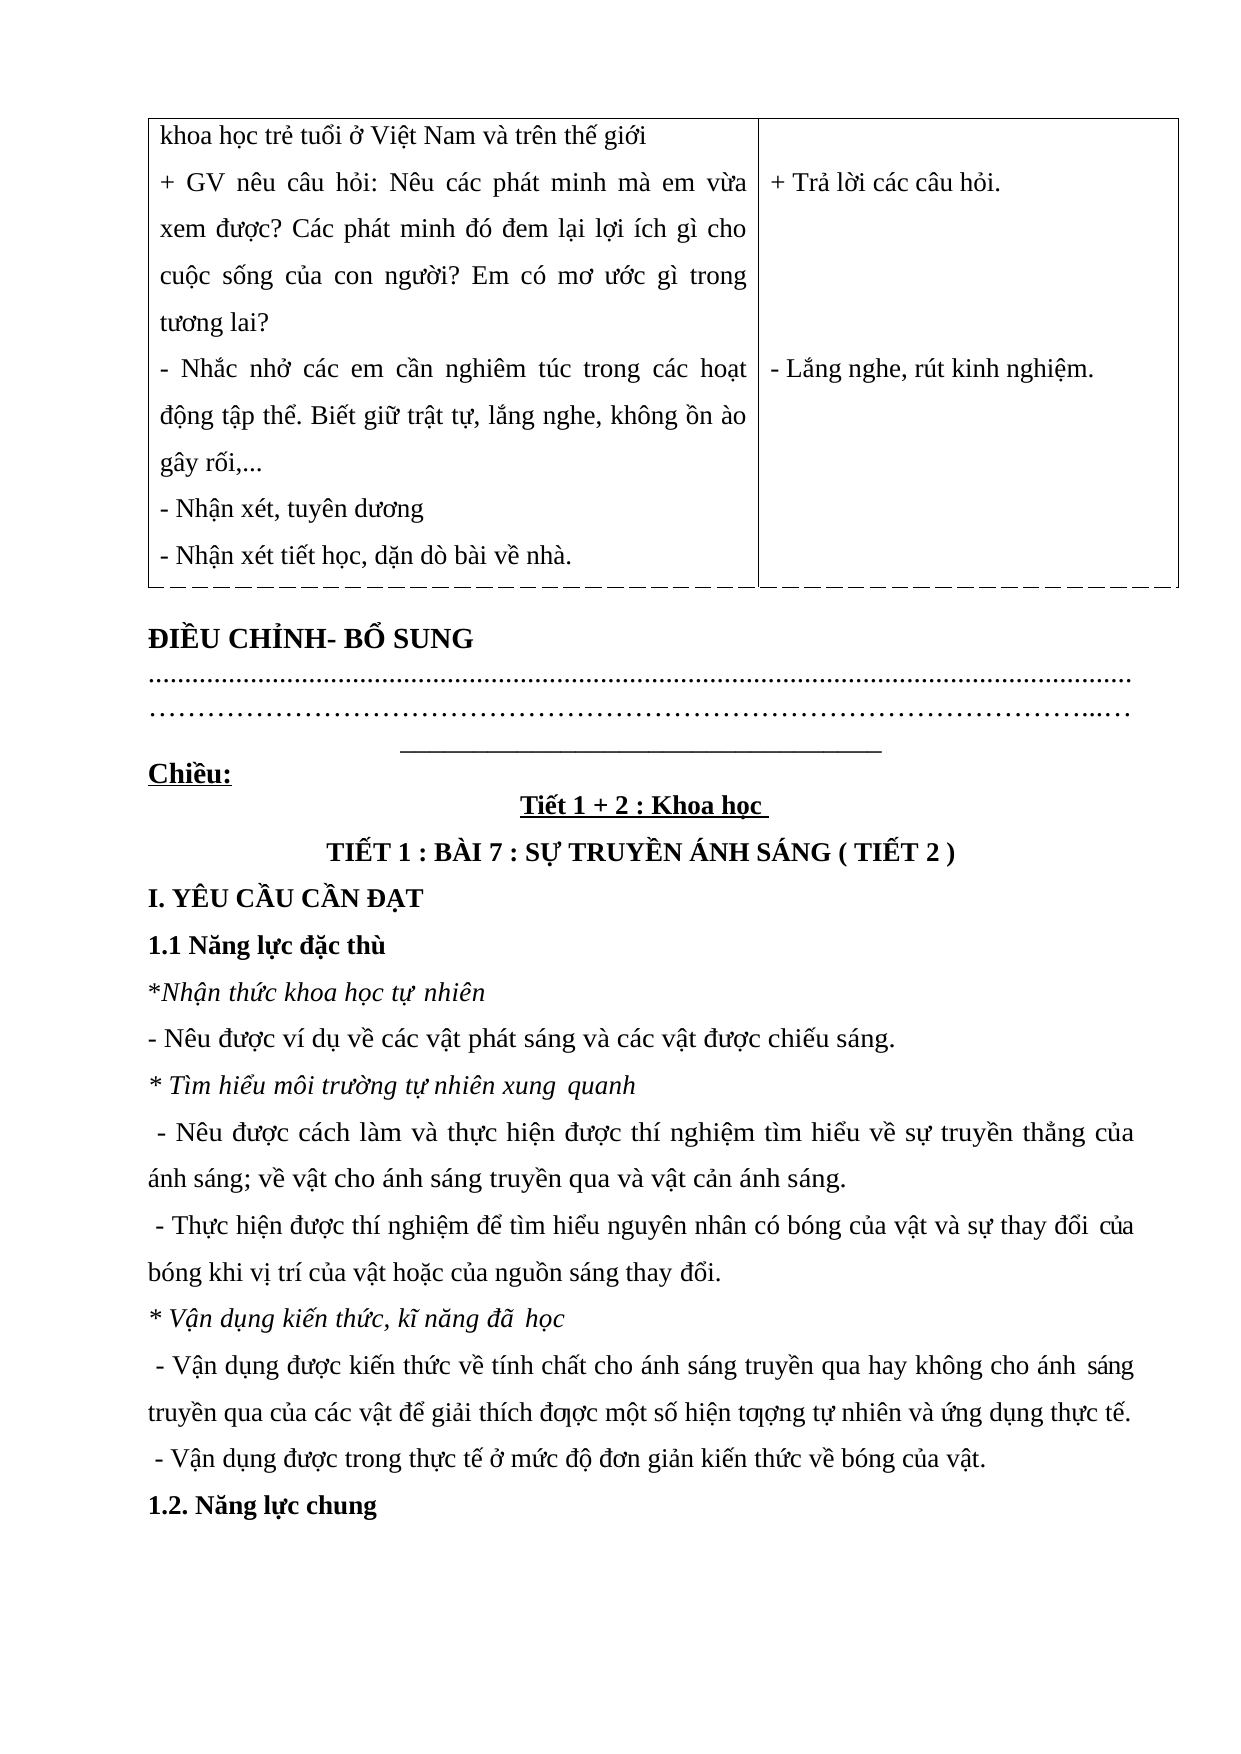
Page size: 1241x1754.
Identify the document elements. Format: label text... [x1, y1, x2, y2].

text Tiết 1 + 2 : Khoa học [148, 789, 1134, 820]
text - Nêu được cách làm và thực hiện được thí nghiệm tìm hiểu về sự truyền thẳng của ánh sáng; về vật cho ánh sáng truyền qua và vật cản ánh sáng. [148, 1116, 1134, 1194]
text ĐIỀU CHỈNH- BỔ SUNG [148, 622, 1134, 655]
text 1.1 Năng lực đặc thù [148, 929, 1134, 960]
text _________________________________ [148, 722, 1134, 756]
text ……………………………………………………………………………………...… [148, 689, 1134, 722]
text 1.2. Năng lực chung [148, 1489, 1134, 1520]
text * Vận dụng kiến thức, kĩ năng đã học [148, 1303, 1134, 1334]
text TIẾT 1 : BÀI 7 : SỰ TRUYỀN ÁNH SÁNG ( TIẾT 2 ) [148, 836, 1134, 867]
text - Nêu được ví dụ về các vật phát sáng và các vật được chiếu sáng. [148, 1023, 1134, 1054]
text Chiều: [148, 756, 1134, 789]
text - Thực hiện được thí nghiệm để tìm hiểu nguyên nhân có bóng của vật và sự thay đổi của bóng khi vị trí của vật hoặc của nguồn sáng thay đổi. [148, 1209, 1134, 1287]
text * Tìm hiểu môi trường tự nhiên xung quanh [148, 1069, 1134, 1100]
text I. YÊU CẦU CẦN ĐẠT [148, 883, 1134, 914]
text ....................................................................................................................................... [148, 655, 1134, 689]
text *Nhận thức khoa học tự nhiên [148, 976, 1134, 1007]
text - Vận dụng được kiến thức về tính chất cho ánh sáng truyền qua hay không cho ánh sáng truyền qua của các vật để giải thích đƣợc một số hiện tƣợng tự nhiên và ứng dụng thực tế. [148, 1349, 1134, 1427]
text - Vận dụng được trong thực tế ở mức độ đơn giản kiến thức về bóng của vật. [148, 1443, 1134, 1474]
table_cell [759, 119, 1178, 587]
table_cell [149, 119, 758, 587]
